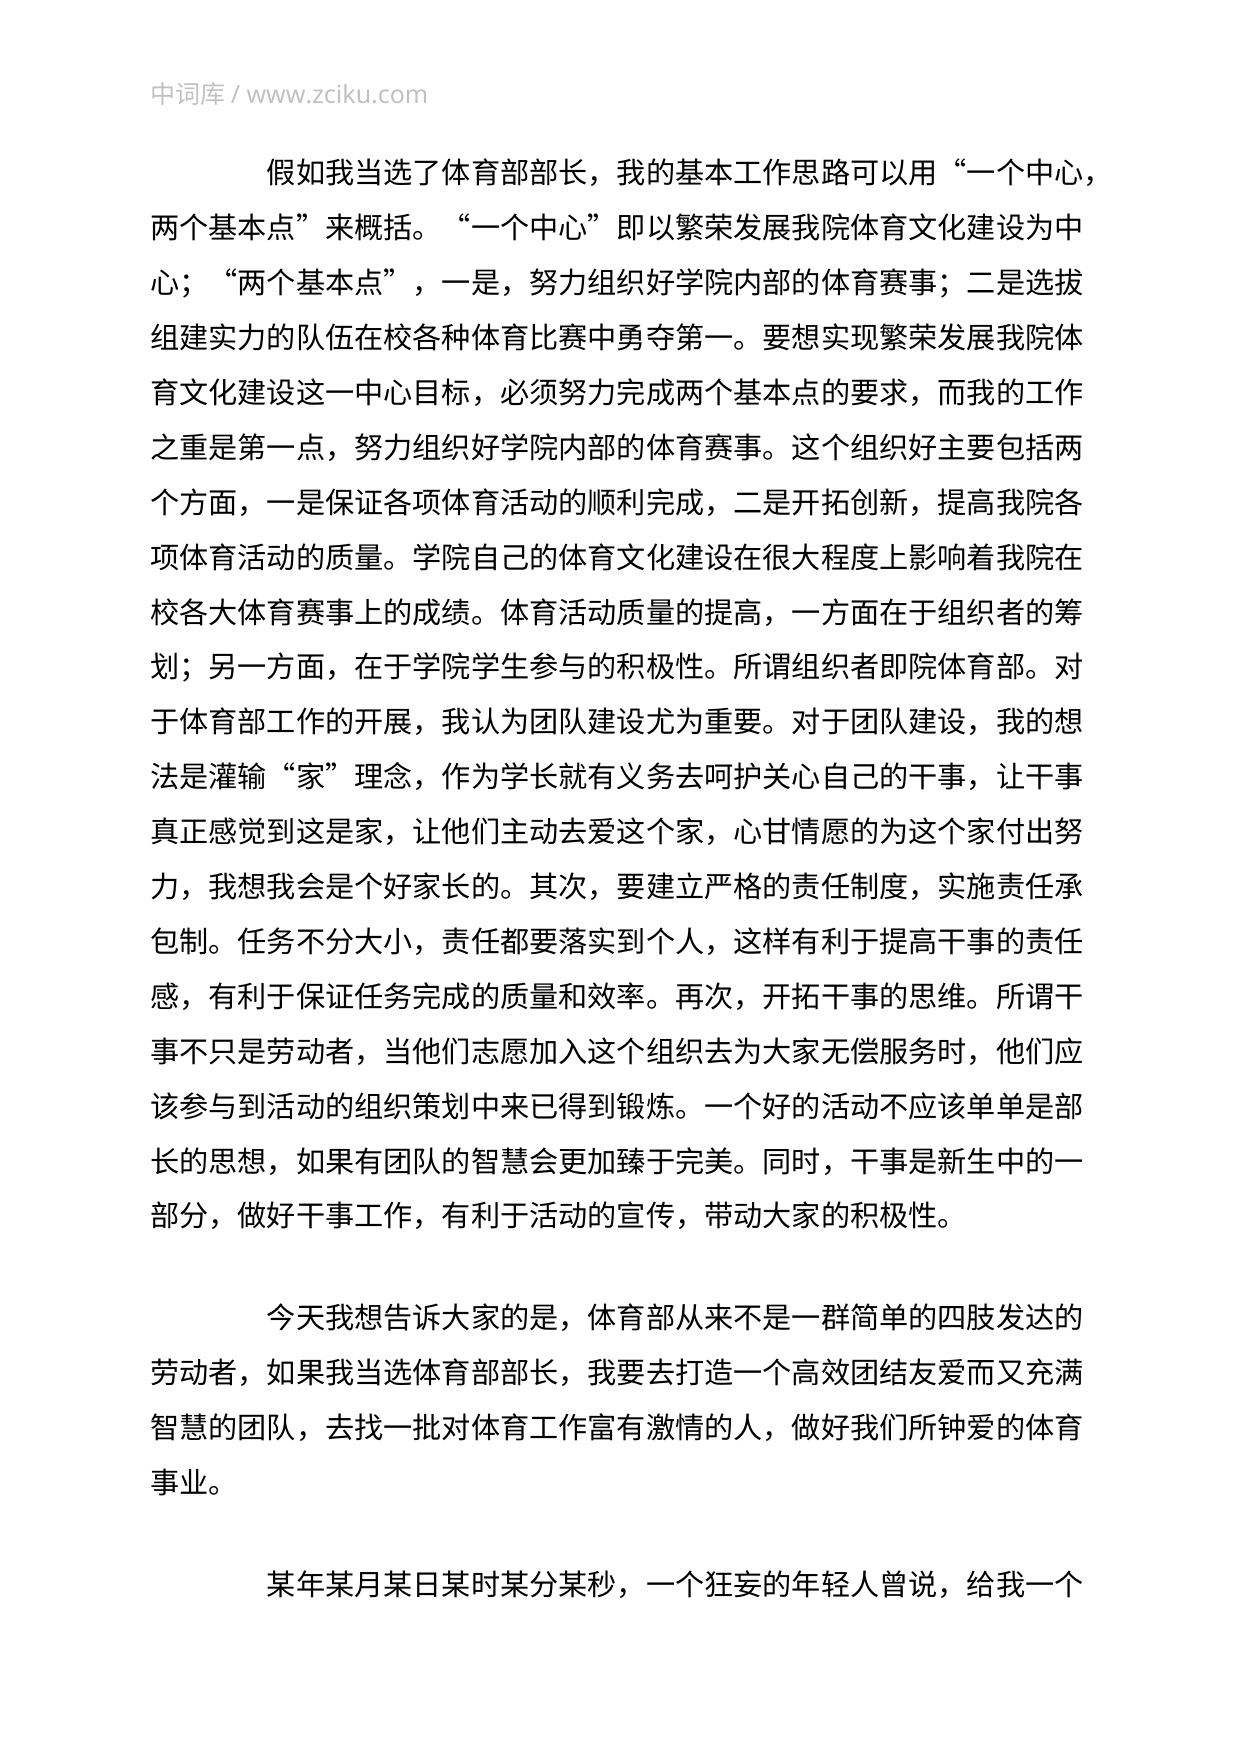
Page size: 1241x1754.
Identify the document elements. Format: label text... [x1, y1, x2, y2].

text 假如我当选了体育部部长，我的基本工作思路可以用“一个中心，两个基本点”来概括。“一个中心”即以繁荣发展我院体育文化建设为中心；“两个基本点”，一是，努力组织好学院内部的体育赛事；二是选拔组建实力的队伍在校各种体育比赛中勇夺第一。要想实现繁荣发展我院体育文化建设这一中心目标，必须努力完成两个基本点的要求，而我的工作之重是第一点，努力组织好学院内部的体育赛事。这个组织好主要包括两个方面，一是保证各项体育活动的顺利完成，二是开拓创新，提高我院各项体育活动的质量。学院自己的体育文化建设在很大程度上影响着我院在校各大体育赛事上的成绩。体育活动质量的提高，一方面在于组织者的筹划；另一方面，在于学院学生参与的积极性。所谓组织者即院体育部。对于体育部工作的开展，我认为团队建设尤为重要。对于团队建设，我的想法是灌输“家”理念，作为学长就有义务去呵护关心自己的干事，让干事真正感觉到这是家，让他们主动去爱这个家，心甘情愿的为这个家付出努力，我想我会是个好家长的。其次，要建立严格的责任制度，实施责任承包制。任务不分大小，责任都要落实到个人，这样有利于提高干事的责任感，有利于保证任务完成的质量和效率。再次，开拓干事的思维。所谓干事不只是劳动者，当他们志愿加入这个组织去为大家无偿服务时，他们应该参与到活动的组织策划中来已得到锻炼。一个好的活动不应该单单是部长的思想，如果有团队的智慧会更加臻于完美。同时，干事是新生中的一部分，做好干事工作，有利于活动的宣传，带动大家的积极性。 [150, 150, 1090, 1235]
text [150, 1561, 1090, 1603]
text 今天我想告诉大家的是，体育部从来不是一群简单的四肢发达的劳动者，如果我当选体育部部长，我要去打造一个高效团结友爱而又充满智慧的团队，去找一批对体育工作富有激情的人，做好我们所钟爱的体育事业。 [150, 1295, 1090, 1502]
